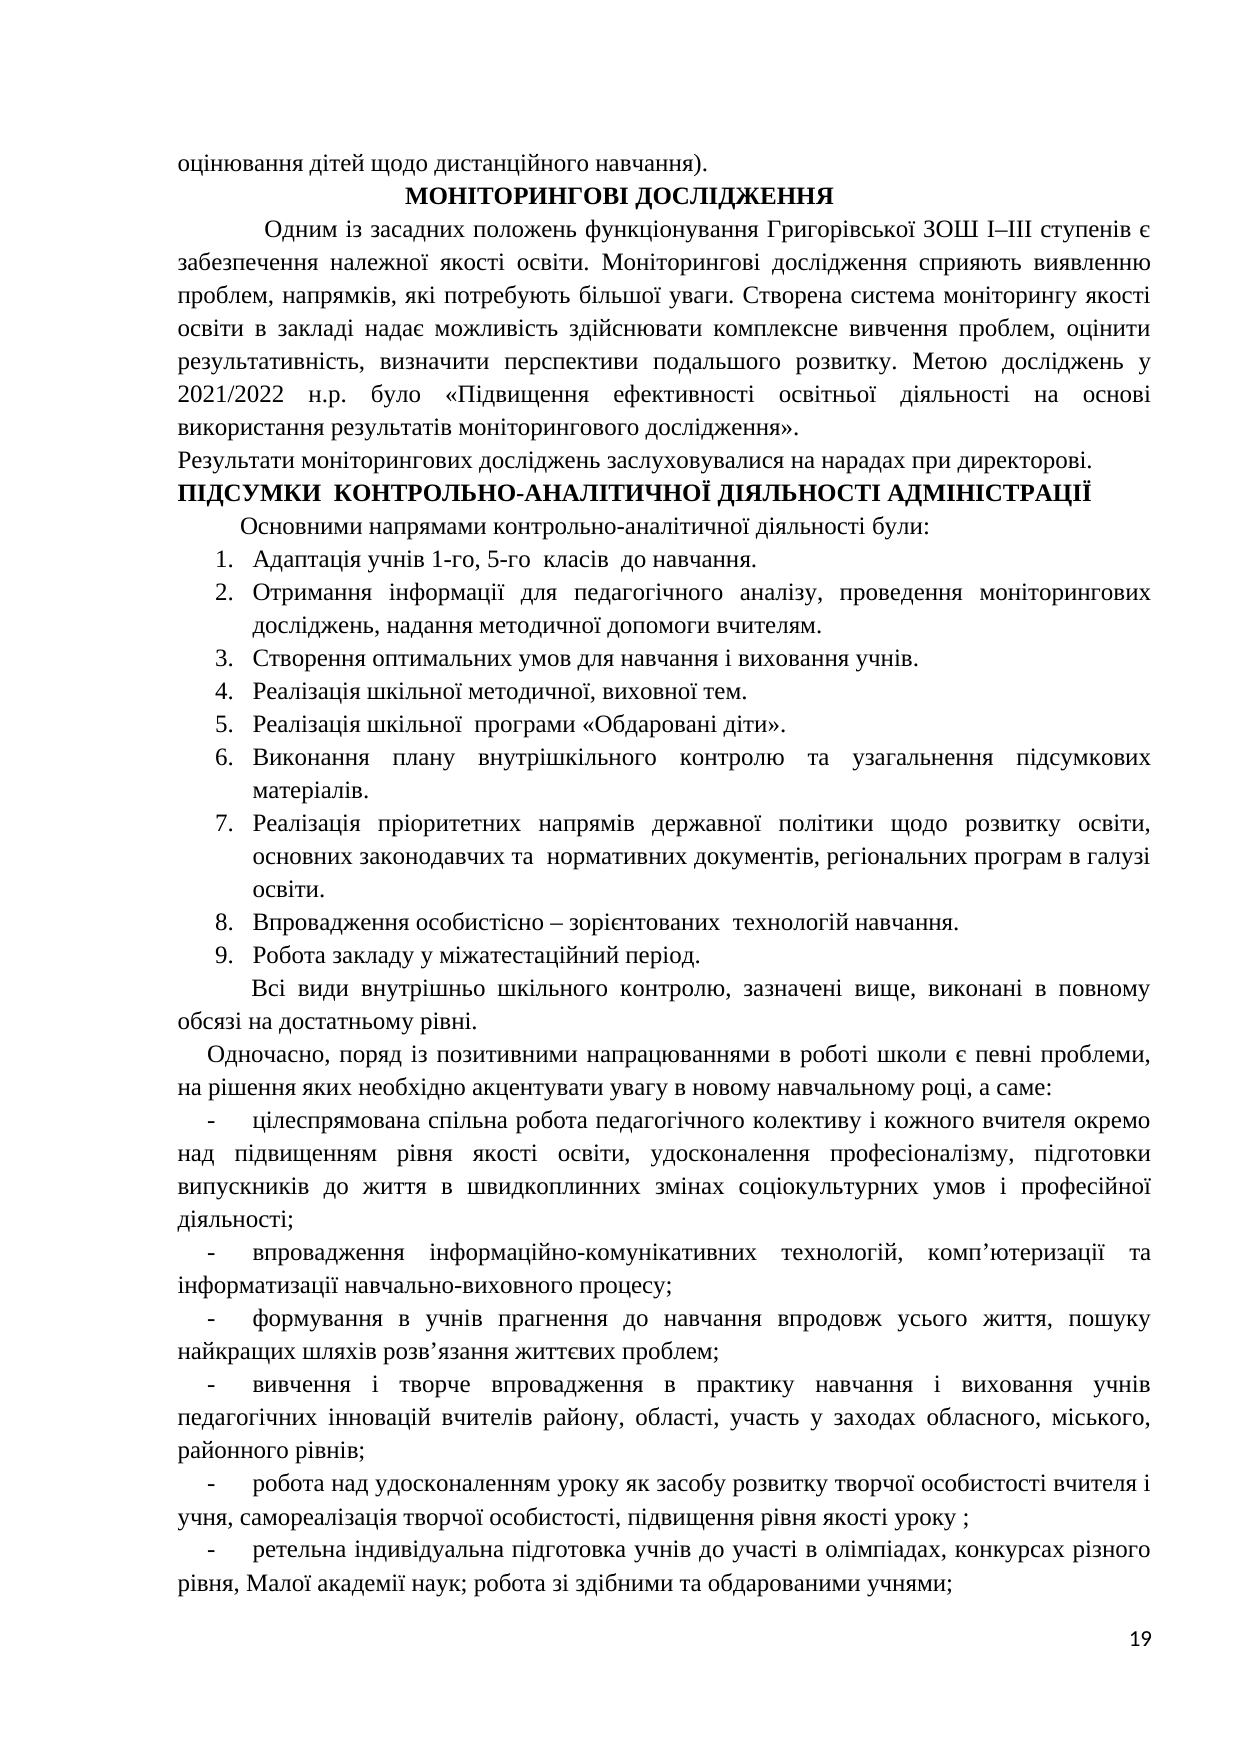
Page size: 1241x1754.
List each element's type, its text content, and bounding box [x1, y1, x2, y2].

list Реалізація шкільної програми «Обдаровані діти». [215, 709, 1152, 738]
list Впровадження особистісно – зорієнтованих технологій навчання. [215, 907, 1152, 936]
text МОНІТОРИНГОВІ ДОСЛІДЖЕННЯ [324, 181, 1152, 209]
list Виконання плану внутрішкільного контролю та узагальнення підсумкових матеріалів. [215, 742, 1152, 804]
text Основними напрямами контрольно-аналітичної діяльності були: [177, 511, 1152, 540]
text Всі види внутрішньо шкільного контролю, зазначені вище, виконані в повному обсязі на достатньому рівні. [177, 973, 1152, 1035]
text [177, 148, 1152, 176]
list Робота закладу у міжатестаційний період. [215, 940, 1152, 969]
list Створення оптимальних умов для навчання і виховання учнів. [215, 643, 1152, 672]
list цілеспрямована спільна робота педагогічного колективу і кожного вчителя окремо над підвищенням рівня якості освіти, удосконалення професіоналізму, підготовки випускників до життя в швидкоплинних змінах соціокультурних умов і професійної діяльності; [177, 1105, 1152, 1233]
list Адаптація учнів 1-го, 5-го класів до навчання. [215, 544, 1152, 573]
list вивчення і творче впровадження в практику навчання і виховання учнів педагогічних інновацій вчителів району, області, участь у заходах обласного, міського, районного рівнів; [177, 1369, 1152, 1464]
text ПІДСУМКИ КОНТРОЛЬНО-АНАЛІТИЧНОЇ ДІЯЛЬНОСТІ АДМІНІСТРАЦІЇ [177, 478, 1152, 507]
list впровадження інформаційно-комунікативних технологій, комп’ютеризації та інформатизації навчально-виховного процесу; [177, 1237, 1152, 1299]
list Реалізація пріоритетних напрямів державної політики щодо розвитку освіти, основних законодавчих та нормативних документів, регіональних програм в галузі освіти. [215, 808, 1152, 903]
list Реалізація шкільної методичної, виховної тем. [215, 676, 1152, 705]
text Результати моніторингових досліджень заслуховувалися на нарадах при директорові. [177, 445, 1152, 474]
list робота над удосконаленням уроку як засобу розвитку творчої особистості вчителя і учня, самореалізація творчої особистості, підвищення рівня якості уроку ; [177, 1468, 1152, 1530]
text Одним із засадних положень функціонування Григорівської ЗОШ І–ІІІ ступенів є забезпечення належної якості освіти. Моніторингові дослідження сприяють виявленню проблем, напрямків, які потребують більшої уваги. Створена система моніторингу якості освіти в закладі надає можливість здійснювати комплексне вивчення проблем, оцінити результативність, визначити перспективи подальшого розвитку. Метою досліджень у 2021/2022 н.р. було «Підвищення ефективності освітньої діяльності на основі використання результатів моніторингового дослідження». [177, 214, 1152, 441]
text Одночасно, поряд із позитивними напрацюваннями в роботі школи є певні проблеми, на рішення яких необхідно акцентувати увагу в новому навчальному році, а саме: [177, 1039, 1152, 1101]
list ретельна індивідуальна підготовка учнів до участі в олімпіадах, конкурсах різного рівня, Малої академії наук; робота зі здібними та обдарованими учнями; [177, 1534, 1152, 1596]
list Отримання інформації для педагогічного аналізу, проведення моніторингових досліджень, надання методичної допомоги вчителям. [215, 577, 1152, 639]
list формування в учнів прагнення до навчання впродовж усього життя, пошуку найкращих шляхів розв’язання життєвих проблем; [177, 1303, 1152, 1365]
